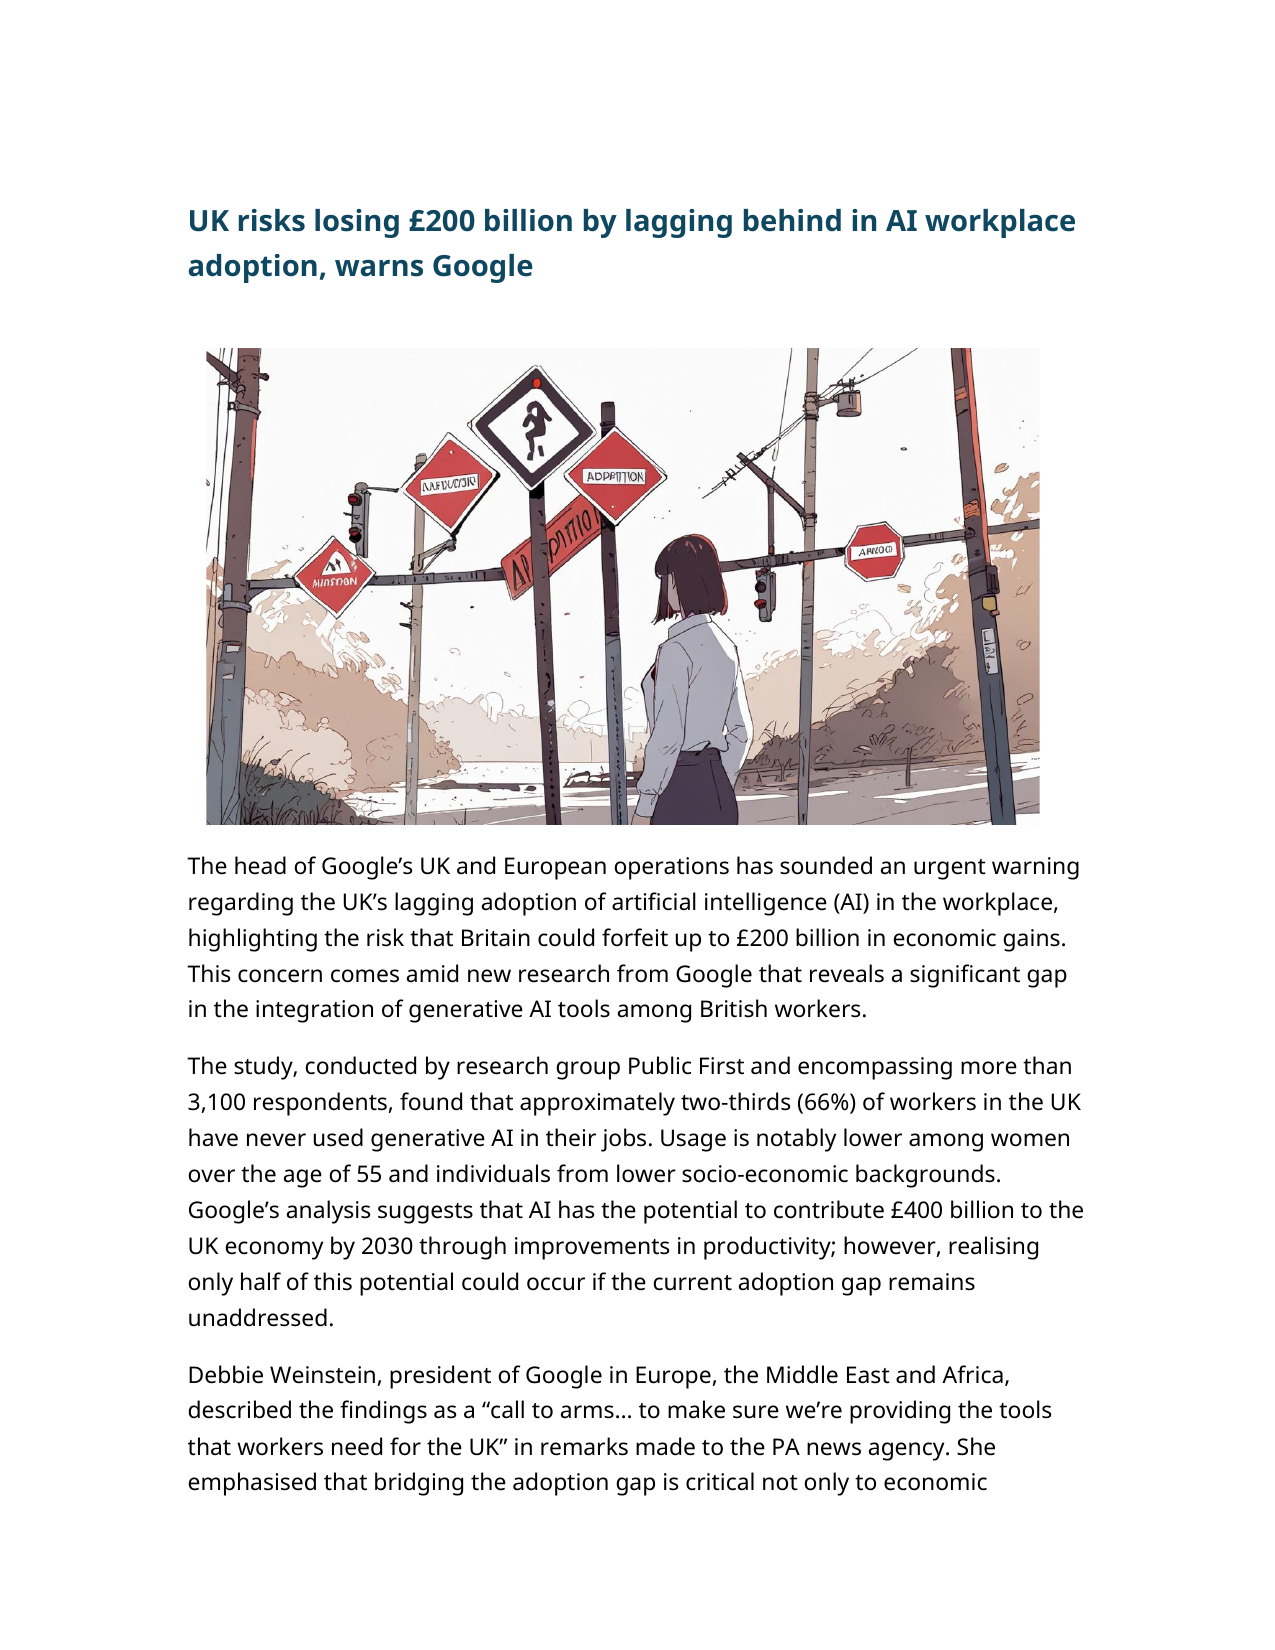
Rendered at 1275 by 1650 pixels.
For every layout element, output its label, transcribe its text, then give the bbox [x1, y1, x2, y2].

text The study, conducted by research group Public First and encompassing more than 3,100 respondents, found that approximately two-thirds (66%) of workers in the UK have never used generative AI in their jobs. Usage is notably lower among women over the age of 55 and individuals from lower socio-economic backgrounds. Google’s analysis suggests that AI has the potential to contribute £400 billion to the UK economy by 2030 through improvements in productivity; however, realising only half of this potential could occur if the current adoption gap remains unaddressed. [187, 1050, 1087, 1333]
picture [206, 348, 1040, 825]
text The head of Google’s UK and European operations has sounded an urgent warning regarding the UK’s lagging adoption of artificial intelligence (AI) in the workplace, highlighting the risk that Britain could forfeit up to £200 billion in economic gains. This concern comes amid new research from Google that reveals a significant gap in the integration of generative AI tools among British workers. [187, 850, 1087, 1025]
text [187, 1358, 1087, 1498]
subtitle UK risks losing £200 billion by lagging behind in AI workplace adoption, warns Google [187, 200, 1087, 285]
